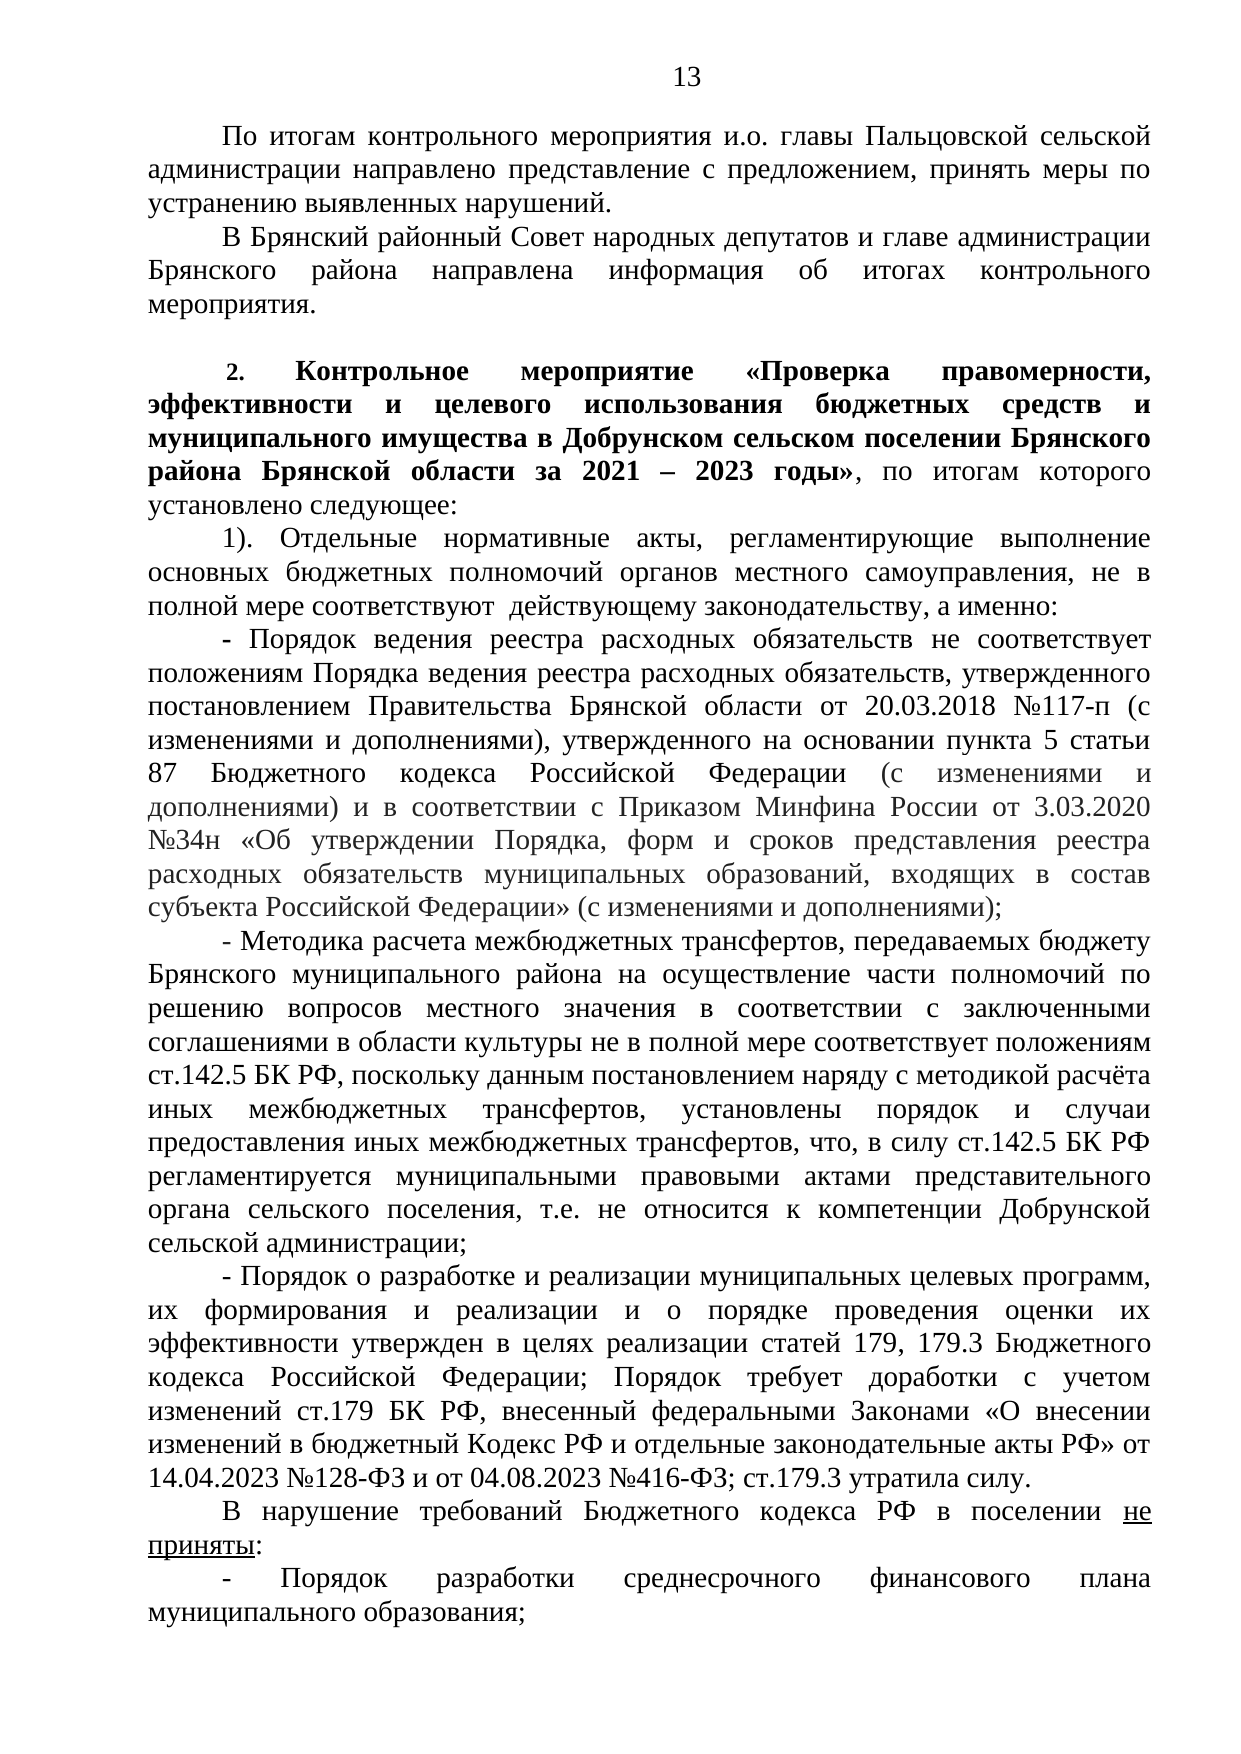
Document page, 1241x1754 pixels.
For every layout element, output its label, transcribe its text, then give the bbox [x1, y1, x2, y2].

text - Порядок ведения реестра расходных обязательств не соответствует положениям Порядка ведения реестра расходных обязательств, утвержденного постановлением Правительства Брянской области от 20.03.2018 №117-п (с изменениями и дополнениями), утвержденного на основании пункта 5 статьи 87 Бюджетного кодекса Российской Федерации (с изменениями и дополнениями) и в соответствии с Приказом Минфина России от 3.03.2020 №34н «Об утверждении Порядка, форм и сроков представления реестра расходных обязательств муниципальных образований, входящих в состав субъекта Российской Федерации» (с изменениями и дополнениями); [148, 621, 1152, 789]
text В нарушение требований Бюджетного кодекса РФ в поселении не приняты: [148, 1493, 1152, 1560]
list Контрольное мероприятие «Проверка правомерности, эффективности и целевого использования бюджетных средств и муниципального имущества в Добрунском сельском поселении Брянского района Брянской области за 2021 – 2023 годы», по итогам которого установлено следующее: [148, 353, 1152, 521]
text По итогам контрольного мероприятия и.о. главы Пальцовской сельской администрации направлено представление с предложением, принять меры по устранению выявленных нарушений. [148, 118, 1152, 219]
text В Брянский районный Совет народных депутатов и главе администрации Брянского района направлена информация об итогах контрольного мероприятия. [148, 219, 1152, 319]
text 1). Отдельные нормативные акты, регламентирующие выполнение основных бюджетных полномочий органов местного самоуправления, не в полной мере соответствуют действующему законодательству, а именно: [148, 521, 1152, 621]
text - Методика расчета межбюджетных трансфертов, передаваемых бюджету Брянского муниципального района на осуществление части полномочий по решению вопросов местного значения в соответствии с заключенными соглашениями в области культуры не в полной мере соответствует положениям ст.142.5 БК РФ, поскольку данным постановлением наряду с методикой расчёта иных межбюджетных трансфертов, установлены порядок и случаи предоставления иных межбюджетных трансфертов, что, в силу ст.142.5 БК РФ регламентируется муниципальными правовыми актами представительного органа сельского поселения, т.е. не относится к компетенции Добрунской сельской администрации; [148, 923, 1152, 1258]
text - Порядок разработки среднесрочного финансового плана муниципального образования; [148, 1560, 1152, 1627]
text - Порядок о разработке и реализации муниципальных целевых программ, их формирования и реализации и о порядке проведения оценки их эффективности утвержден в целях реализации статей 179, 179.3 Бюджетного кодекса Российской Федерации; Порядок требует доработки с учетом изменений ст.179 БК РФ, внесенный федеральными Законами «О внесении изменений в бюджетный Кодекс РФ и отдельные законодательные акты РФ» от 14.04.2023 №128-ФЗ и от 04.08.2023 №416-ФЗ; ст.179.3 утратила силу. [148, 1258, 1152, 1493]
